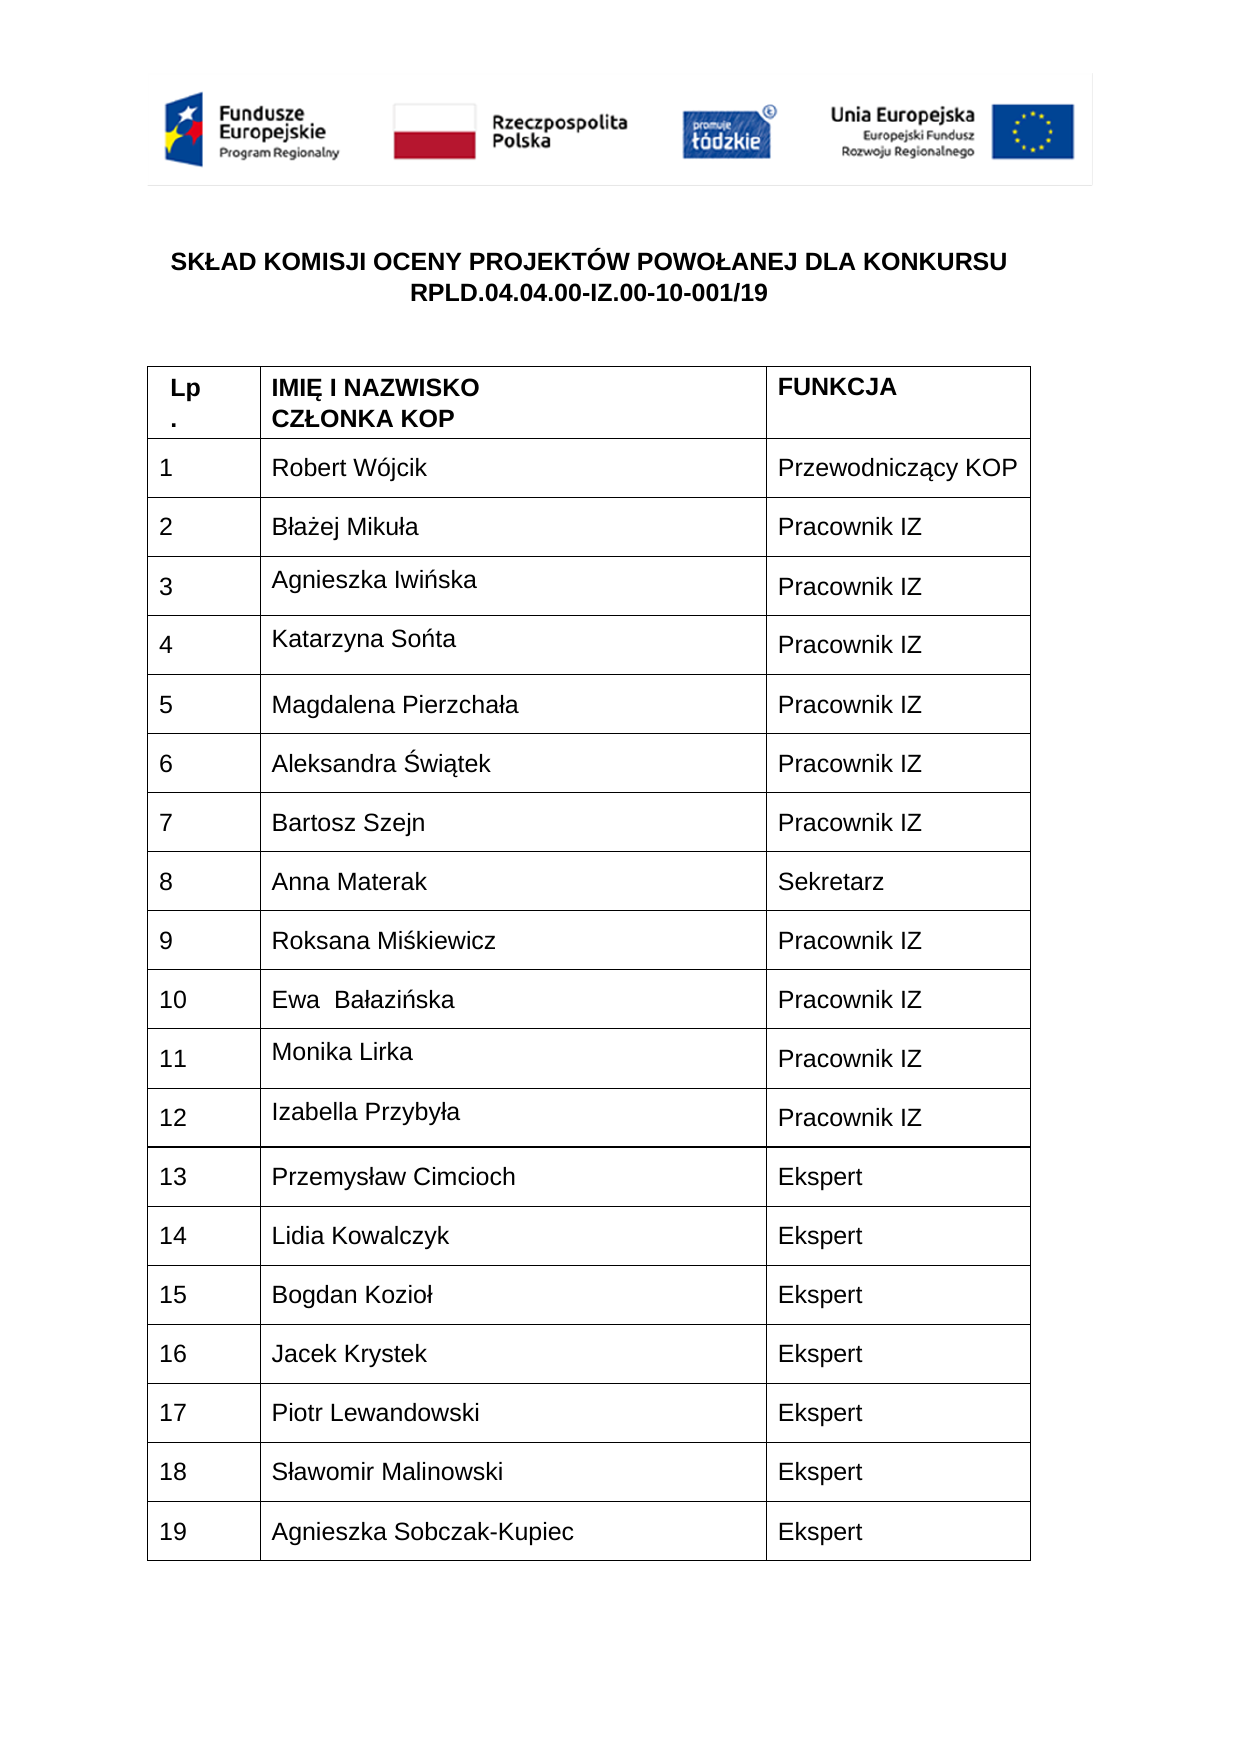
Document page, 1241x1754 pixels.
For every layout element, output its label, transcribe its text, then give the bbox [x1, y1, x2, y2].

table_cell [148, 367, 260, 438]
table_cell Przewodniczący KOP [767, 439, 1030, 497]
table_cell 3 [148, 557, 260, 615]
table_cell Agnieszka Sobczak-Kupiec [261, 1502, 766, 1560]
table_cell 4 [148, 616, 260, 674]
table_cell Ewa Bałazińska [261, 970, 766, 1028]
table_cell 19 [148, 1502, 260, 1560]
table_cell 10 [148, 970, 260, 1028]
table_cell Pracownik IZ [767, 911, 1030, 969]
table_cell 15 [148, 1266, 260, 1324]
table_cell 16 [148, 1325, 260, 1383]
table_cell 11 [148, 1029, 260, 1087]
table_cell Ekspert [767, 1325, 1030, 1383]
table_cell Aleksandra Świątek [261, 734, 766, 792]
table_cell Magdalena Pierzchała [261, 675, 766, 733]
table_cell Pracownik IZ [767, 970, 1030, 1028]
table_cell Pracownik IZ [767, 793, 1030, 851]
table_cell Pracownik IZ [767, 616, 1030, 674]
table_cell Monika Lirka [261, 1029, 766, 1087]
table_cell Bogdan Kozioł [261, 1266, 766, 1324]
table_cell Ekspert [767, 1266, 1030, 1324]
table_cell 6 [148, 734, 260, 792]
table_cell Pracownik IZ [767, 734, 1030, 792]
table_cell 1 [148, 439, 260, 497]
table_cell Agnieszka Iwińska [261, 557, 766, 615]
table_cell Katarzyna Sońta [261, 616, 766, 674]
table_cell 18 [148, 1443, 260, 1501]
table_cell 14 [148, 1207, 260, 1264]
table_header [148, 214, 1031, 366]
picture [147, 73, 1093, 186]
table_cell 8 [148, 852, 260, 910]
table_cell Ekspert [767, 1207, 1030, 1264]
table_cell Błażej Mikuła [261, 498, 766, 556]
table_cell Pracownik IZ [767, 1029, 1030, 1087]
table_cell IMIĘ I NAZWISKO CZŁONKA KOP [261, 367, 766, 438]
table_cell 17 [148, 1384, 260, 1442]
table_cell FUNKCJA [767, 367, 1030, 438]
table_cell Ekspert [767, 1148, 1030, 1206]
table_cell Pracownik IZ [767, 557, 1030, 615]
table_cell Pracownik IZ [767, 675, 1030, 733]
table_cell Przemysław Cimcioch [261, 1148, 766, 1206]
table_cell Sławomir Malinowski [261, 1443, 766, 1501]
table_cell Pracownik IZ [767, 1089, 1030, 1146]
table_cell 12 [148, 1089, 260, 1146]
table_cell Ekspert [767, 1384, 1030, 1442]
table_cell 13 [148, 1148, 260, 1206]
table_cell Bartosz Szejn [261, 793, 766, 851]
table_cell 5 [148, 675, 260, 733]
table_cell Robert Wójcik [261, 439, 766, 497]
table_cell Roksana Miśkiewicz [261, 911, 766, 969]
table_cell Ekspert [767, 1502, 1030, 1560]
table_cell Anna Materak [261, 852, 766, 910]
table_cell Jacek Krystek [261, 1325, 766, 1383]
table_cell Izabella Przybyła [261, 1089, 766, 1146]
table_cell 2 [148, 498, 260, 556]
table_cell 9 [148, 911, 260, 969]
table_cell Sekretarz [767, 852, 1030, 910]
table_cell 7 [148, 793, 260, 851]
table_cell Piotr Lewandowski [261, 1384, 766, 1442]
table_cell Ekspert [767, 1443, 1030, 1501]
table_cell Pracownik IZ [767, 498, 1030, 556]
table_cell Lidia Kowalczyk [261, 1207, 766, 1264]
